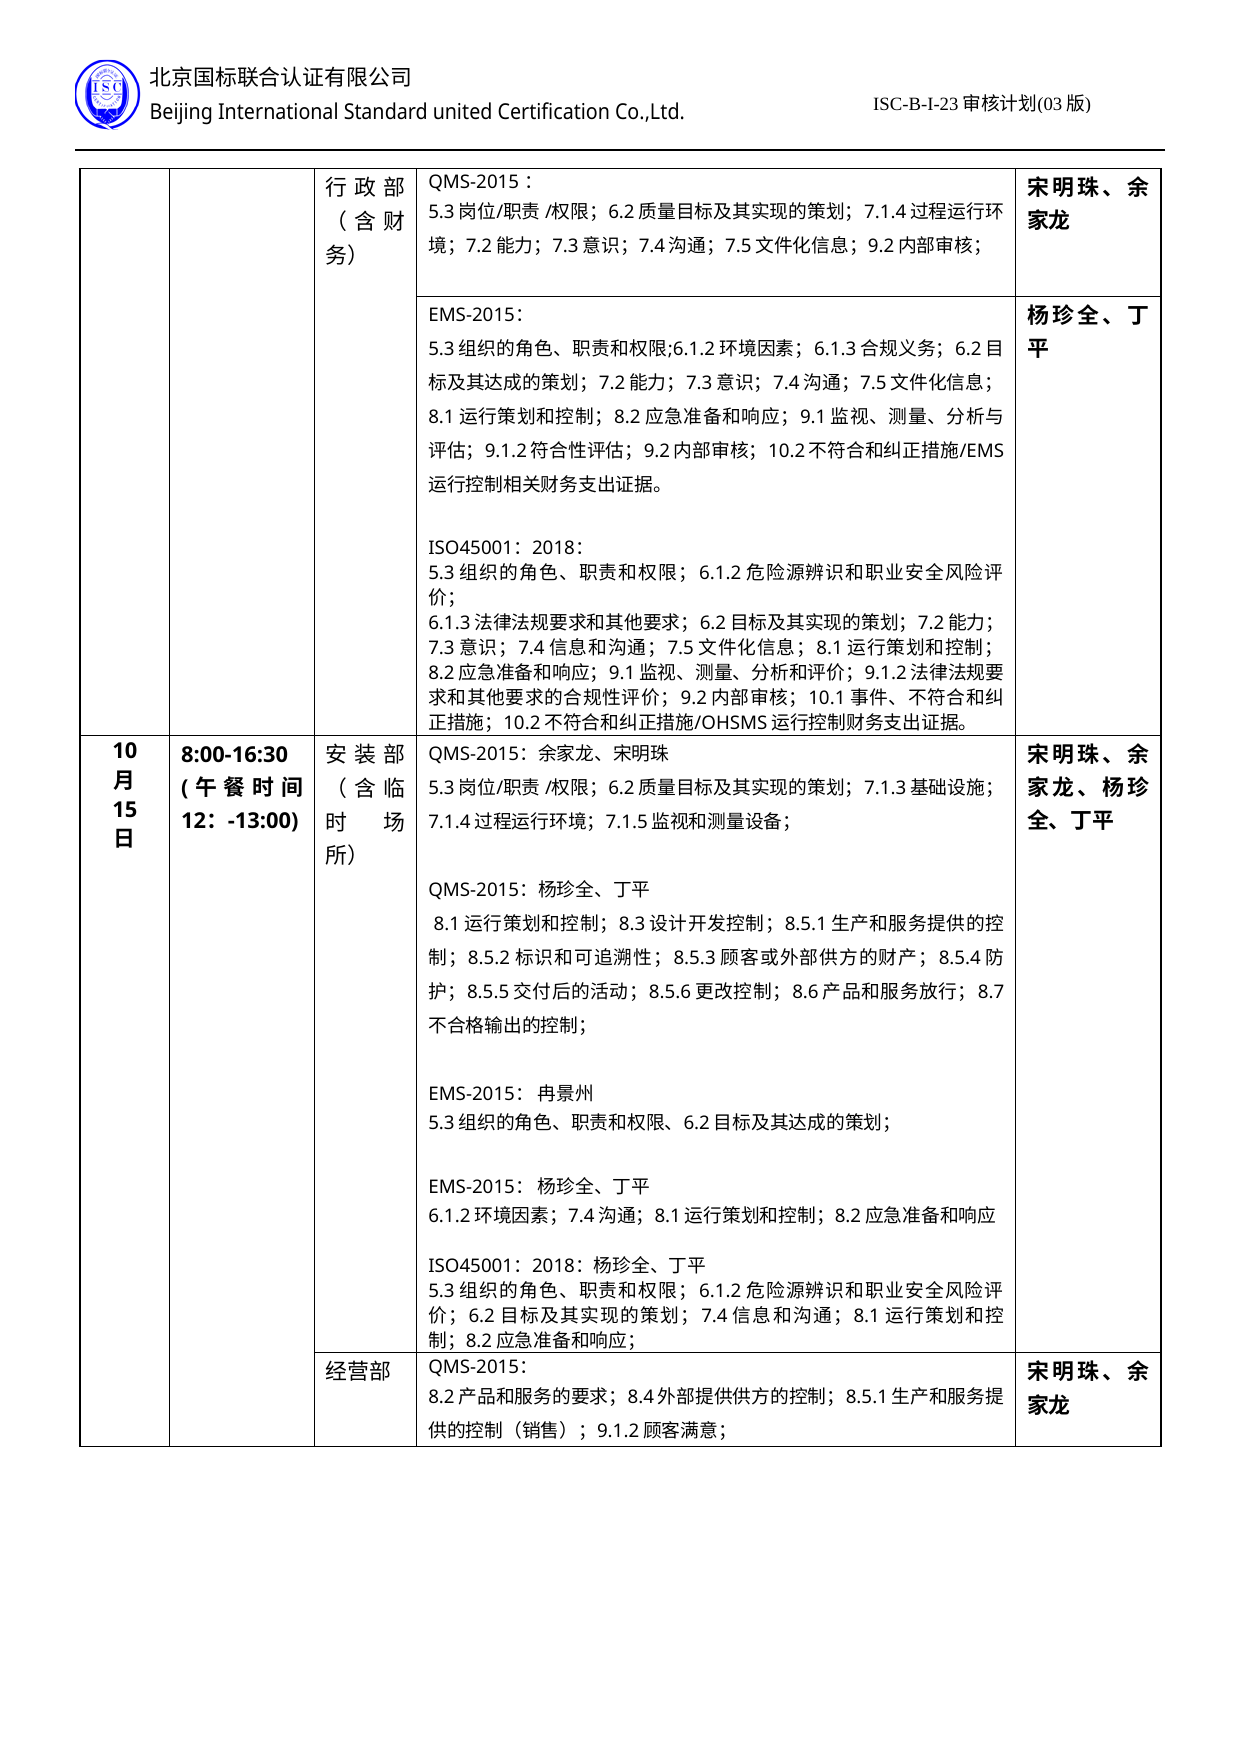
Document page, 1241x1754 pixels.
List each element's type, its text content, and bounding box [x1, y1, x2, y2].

table_cell 安装部（含临时场所） [315, 736, 416, 1352]
table_cell QMS-2015 ： 5.3岗位/职责 /权限；6.2质量目标及其实现的策划；7.1.4过程运行环境；7.2能力；7.3意识；7.4沟通；7.5文件化信息；9.2内部审核； [417, 169, 1015, 296]
table_cell 8:00-16:30 (午餐时间12：-13:00) [170, 736, 314, 1446]
table_cell 行政部（含财务） [315, 169, 416, 734]
table_cell QMS-2015：余家龙、宋明珠 5.3岗位/职责 /权限；6.2质量目标及其实现的策划；7.1.3基础设施； 7.1.4过程运行环境；7.1.5监视和测量设备； QMS-2015：杨珍全、丁平 8.1运行策划和控制；8.3设计开发控制；8.5.1生产和服务提供的控制；8.5.2标识和可追溯性；8.5.3顾客或外部供方的财产；8.5.4防护；8.5.5交付后的活动；8.5.6更改控制；8.6产品和服务放行；8.7不合格输出的控制； EMS-2015： 冉景州 5.3组织的角色、职责和权限、6.2目标及其达成的策划； EMS-2015： 杨珍全、丁平 6.1.2环境因素；7.4沟通；8.1运行策划和控制；8.2应急准备和响应 ISO45001：2018：杨珍全、丁平 5.3组织的角色、职责和权限；6.1.2危险源辨识和职业安全风险评价；6.2目标及其实现的策划；7.4信息和沟通；8.1运行策划和控制；8.2应急准备和响应； [417, 736, 1015, 1352]
table_cell 宋明珠、余家龙、杨珍全、丁平 [1016, 736, 1160, 1352]
table_cell 宋明珠、余家龙 [1016, 1353, 1160, 1446]
table_cell 10 月 15 日 [81, 736, 169, 1446]
table_cell EMS-2015： 5.3组织的角色、职责和权限;6.1.2环境因素；6.1.3合规义务；6.2目标及其达成的策划；7.2能力；7.3意识；7.4沟通；7.5文件化信息；8.1运行策划和控制；8.2应急准备和响应；9.1监视、测量、分析与评估；9.1.2符合性评估；9.2内部审核；10.2不符合和纠正措施/EMS运行控制相关财务支出证据。 ISO45001：2018： 5.3组织的角色、职责和权限；6.1.2危险源辨识和职业安全风险评价； 6.1.3法律法规要求和其他要求；6.2目标及其实现的策划；7.2能力；7.3意识；7.4信息和沟通；7.5文件化信息；8.1运行策划和控制；8.2应急准备和响应；9.1监视、测量、分析和评价；9.1.2法律法规要求和其他要求的合规性评价；9.2内部审核；10.1事件、不符合和纠正措施；10.2不符合和纠正措施/OHSMS运行控制财务支出证据。 [417, 297, 1015, 734]
table_cell 经营部 [315, 1353, 416, 1446]
picture [75, 59, 143, 129]
table_cell 宋明珠、余家龙 [1016, 169, 1160, 296]
table_cell 杨珍全、丁平 [1016, 297, 1160, 734]
table_cell QMS-2015： 8.2产品和服务的要求；8.4外部提供供方的控制；8.5.1生产和服务提供的控制（销售）；9.1.2顾客满意； [417, 1353, 1015, 1446]
